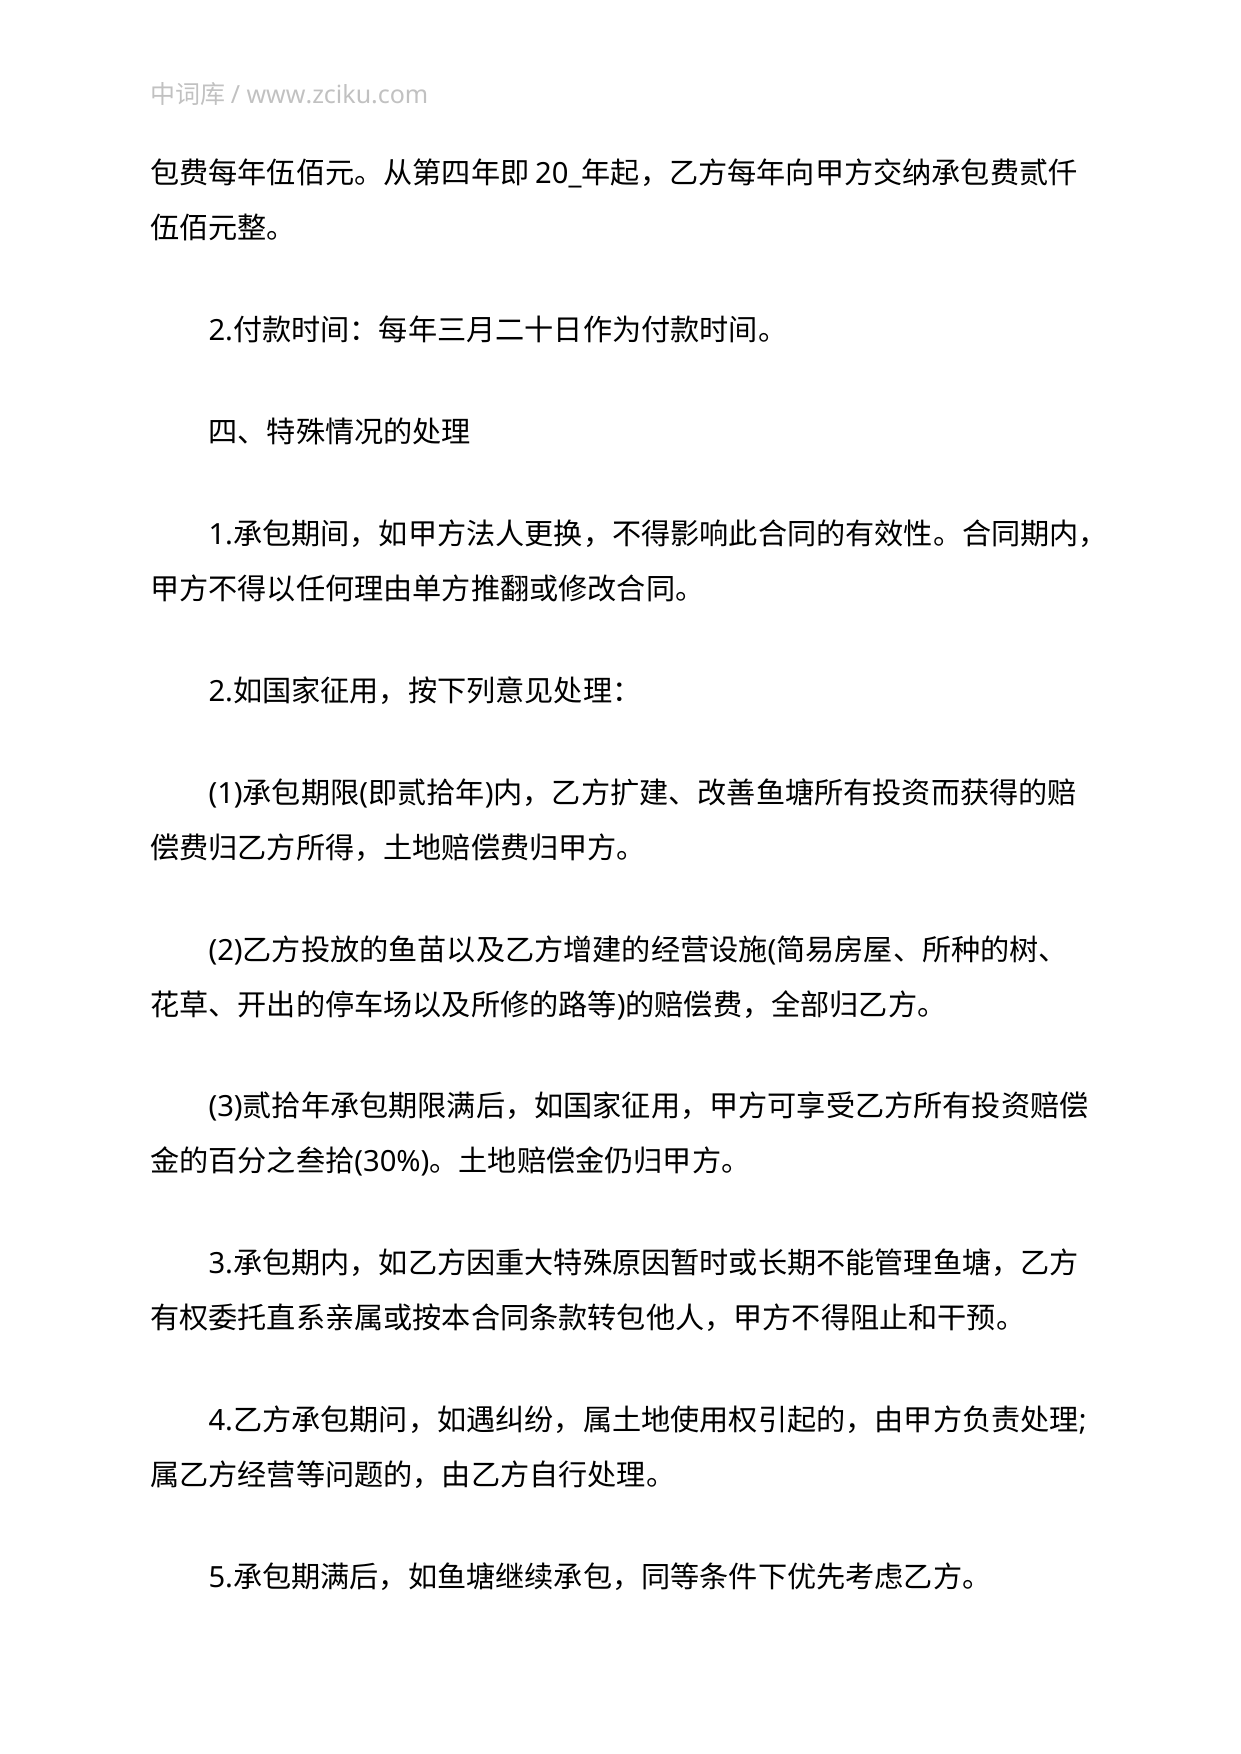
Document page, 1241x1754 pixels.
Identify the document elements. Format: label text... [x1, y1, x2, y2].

text 2.如国家征用，按下列意见处理： [150, 667, 1090, 710]
text 1.承包期间，如甲方法人更换，不得影响此合同的有效性。合同期内，甲方不得以任何理由单方推翻或修改合同。 [150, 511, 1090, 608]
text 四、特殊情况的处理 [150, 409, 1090, 451]
text 2.付款时间：每年三月二十日作为付款时间。 [150, 307, 1090, 349]
text (1)承包期限(即贰拾年)内，乙方扩建、改善鱼塘所有投资而获得的赔偿费归乙方所得，土地赔偿费归甲方。 [150, 769, 1090, 867]
text (3)贰拾年承包期限满后，如国家征用，甲方可享受乙方所有投资赔偿金的百分之叁拾(30%)。土地赔偿金仍归甲方。 [150, 1083, 1090, 1180]
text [150, 150, 1090, 247]
text 4.乙方承包期问，如遇纠纷，属土地使用权引起的，由甲方负责处理;属乙方经营等问题的，由乙方自行处理。 [150, 1397, 1090, 1494]
text (2)乙方投放的鱼苗以及乙方增建的经营设施(简易房屋、所种的树、花草、开出的停车场以及所修的路等)的赔偿费，全部归乙方。 [150, 926, 1090, 1023]
text 3.承包期内，如乙方因重大特殊原因暂时或长期不能管理鱼塘，乙方有权委托直系亲属或按本合同条款转包他人，甲方不得阻止和干预。 [150, 1240, 1090, 1337]
text 5.承包期满后，如鱼塘继续承包，同等条件下优先考虑乙方。 [150, 1553, 1090, 1596]
